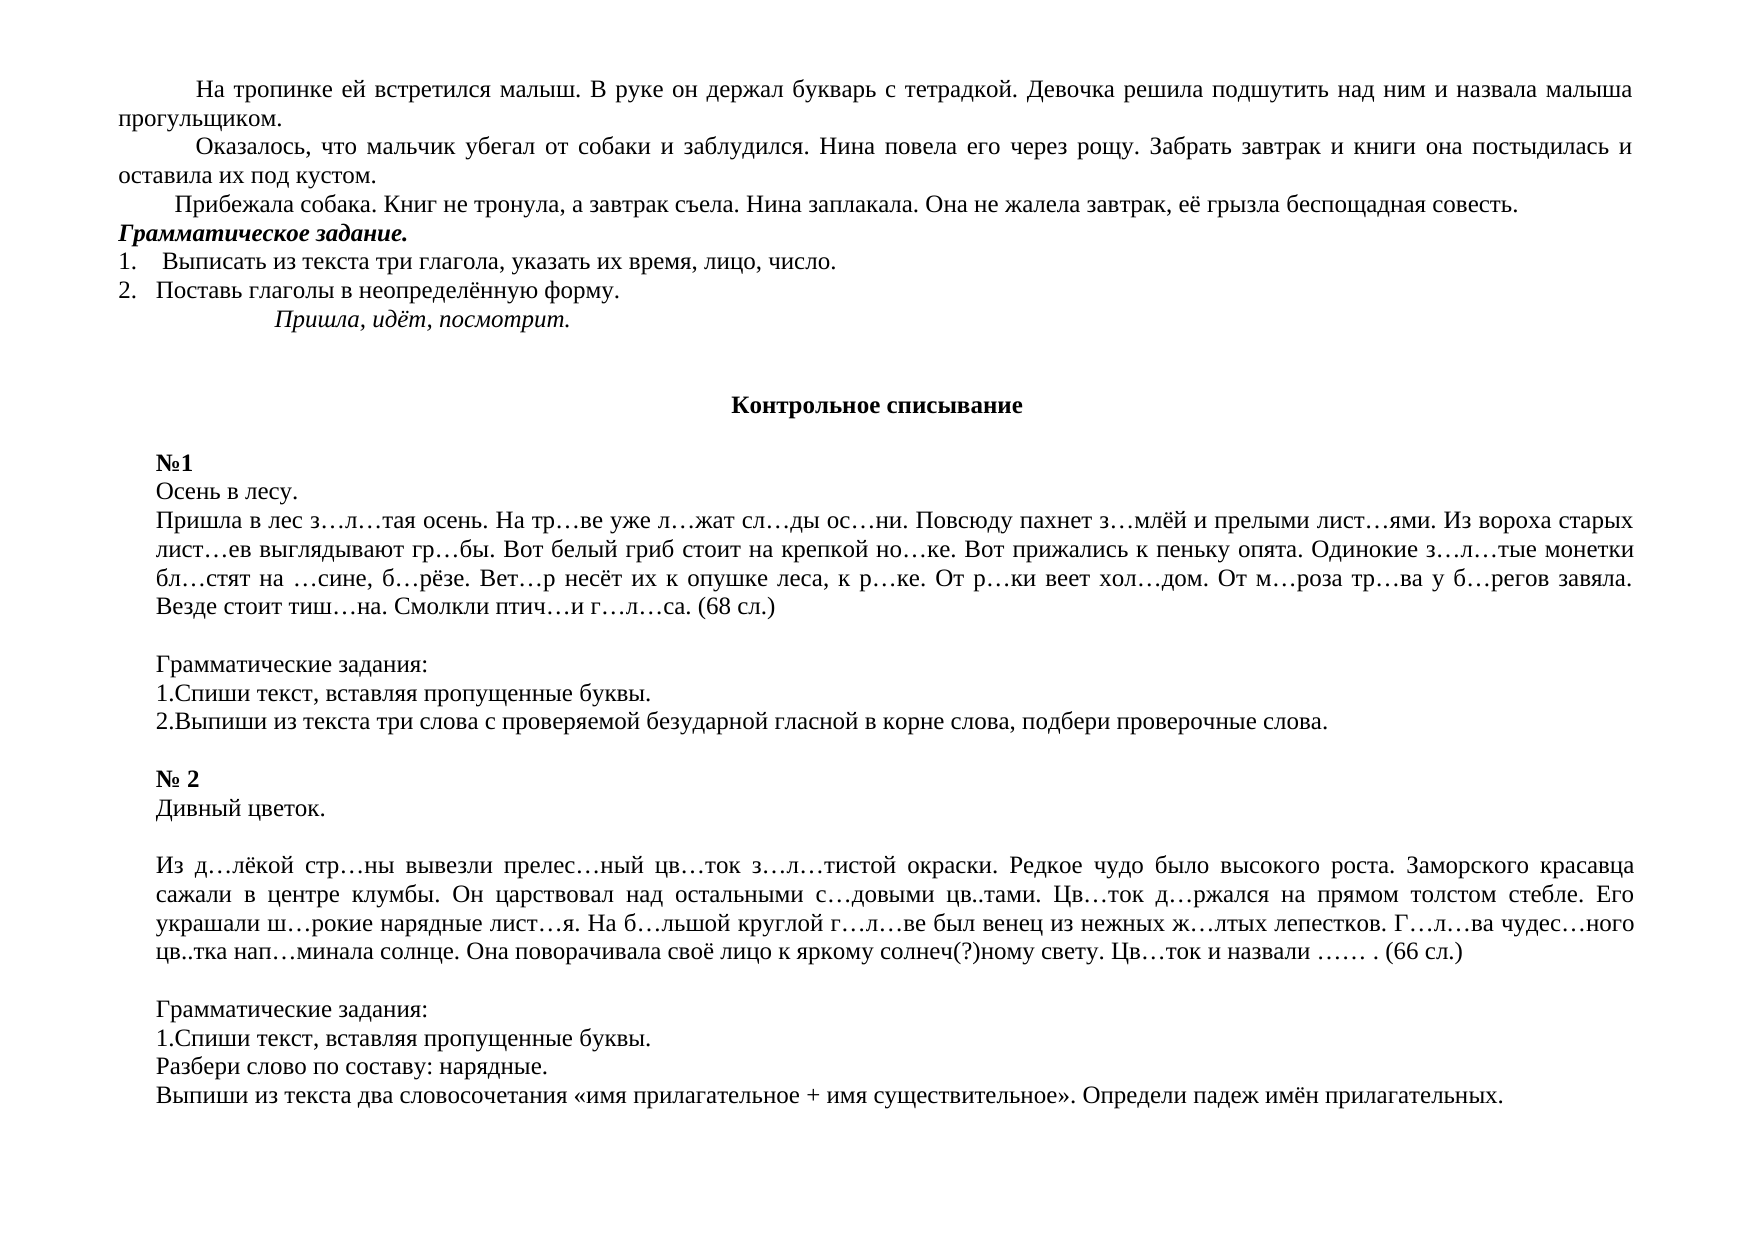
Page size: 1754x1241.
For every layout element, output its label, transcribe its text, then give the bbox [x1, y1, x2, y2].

text Оказалось, что мальчик убегал от собаки и заблудился. Нина повела его через рощу. Забрать завтрак и книги она постыдилась и оставила их под кустом. [118, 131, 1636, 189]
text Из д…лёкой стр…ны вывезли прелес…ный цв…ток з…л…тистой окраски. Редкое чудо было высокого роста. Заморского красавца сажали в центре клумбы. Он царствовал над остальными с…довыми цв..тами. Цв…ток д…ржался на прямом толстом стебле. Его украшали ш…рокие нарядные лист…я. На б…льшой круглой г…л…ве был венец из нежных ж…лтых лепестков. Г…л…ва чудес…ного цв..тка нап…минала солнце. Она поворачивала своё лицо к яркому солнеч(?)ному свету. Цв…ток и назвали …… . (66 сл.) [156, 850, 1636, 965]
text Грамматические задания: [156, 994, 1636, 1023]
text Грамматическое задание. [118, 218, 1636, 246]
list Поставь глаголы в неопределённую форму. [118, 275, 1636, 304]
text Дивный цветок. [156, 793, 1636, 821]
text №1 [156, 448, 1636, 476]
text Пришла в лес з…л…тая осень. На тр…ве уже л…жат сл…ды ос…ни. Повсюду пахнет з…млёй и прелыми лист…ями. Из вороха старых лист…ев выглядывают гр…бы. Вот белый гриб стоит на крепкой но…ке. Вот прижались к пеньку опята. Одинокие з…л…тые монетки бл…стят на …сине, б…рёзе. Вет…р несёт их к опушке леса, к р…ке. От р…ки веет хол…дом. От м…роза тр…ва у б…регов завяла. Везде стоит тиш…на. Смолкли птич…и г…л…са. (68 сл.) [156, 505, 1636, 620]
text № 2 [156, 764, 1636, 793]
text Грамматические задания: [156, 649, 1636, 678]
text Разбери слово по составу: нарядные. [156, 1051, 1636, 1080]
list Выписать из текста три глагола, указать их время, лицо, число. [118, 246, 1636, 275]
text 2.Выпиши из текста три слова с проверяемой безударной гласной в корне слова, подбери проверочные слова. [156, 706, 1636, 735]
text Осень в лесу. [156, 476, 1636, 505]
text 1.Спиши текст, вставляя пропущенные буквы. [156, 1023, 1636, 1051]
text Пришла, идёт, посмотрит. [193, 304, 1636, 333]
text 1.Спиши текст, вставляя пропущенные буквы. [156, 678, 1636, 706]
text Прибежала собака. Книг не тронула, а завтрак съела. Нина заплакала. Она не жалела завтрак, её грызла беспощадная совесть. [118, 189, 1636, 218]
text Выпиши из текста два словосочетания «имя прилагательное + имя существительное». Определи падеж имён прилагательных. [156, 1080, 1636, 1109]
text Контрольное списывание [118, 390, 1636, 419]
text На тропинке ей встретился малыш. В руке он держал букварь с тетрадкой. Девочка решила подшутить над ним и назвала малыша прогульщиком. [118, 74, 1636, 131]
